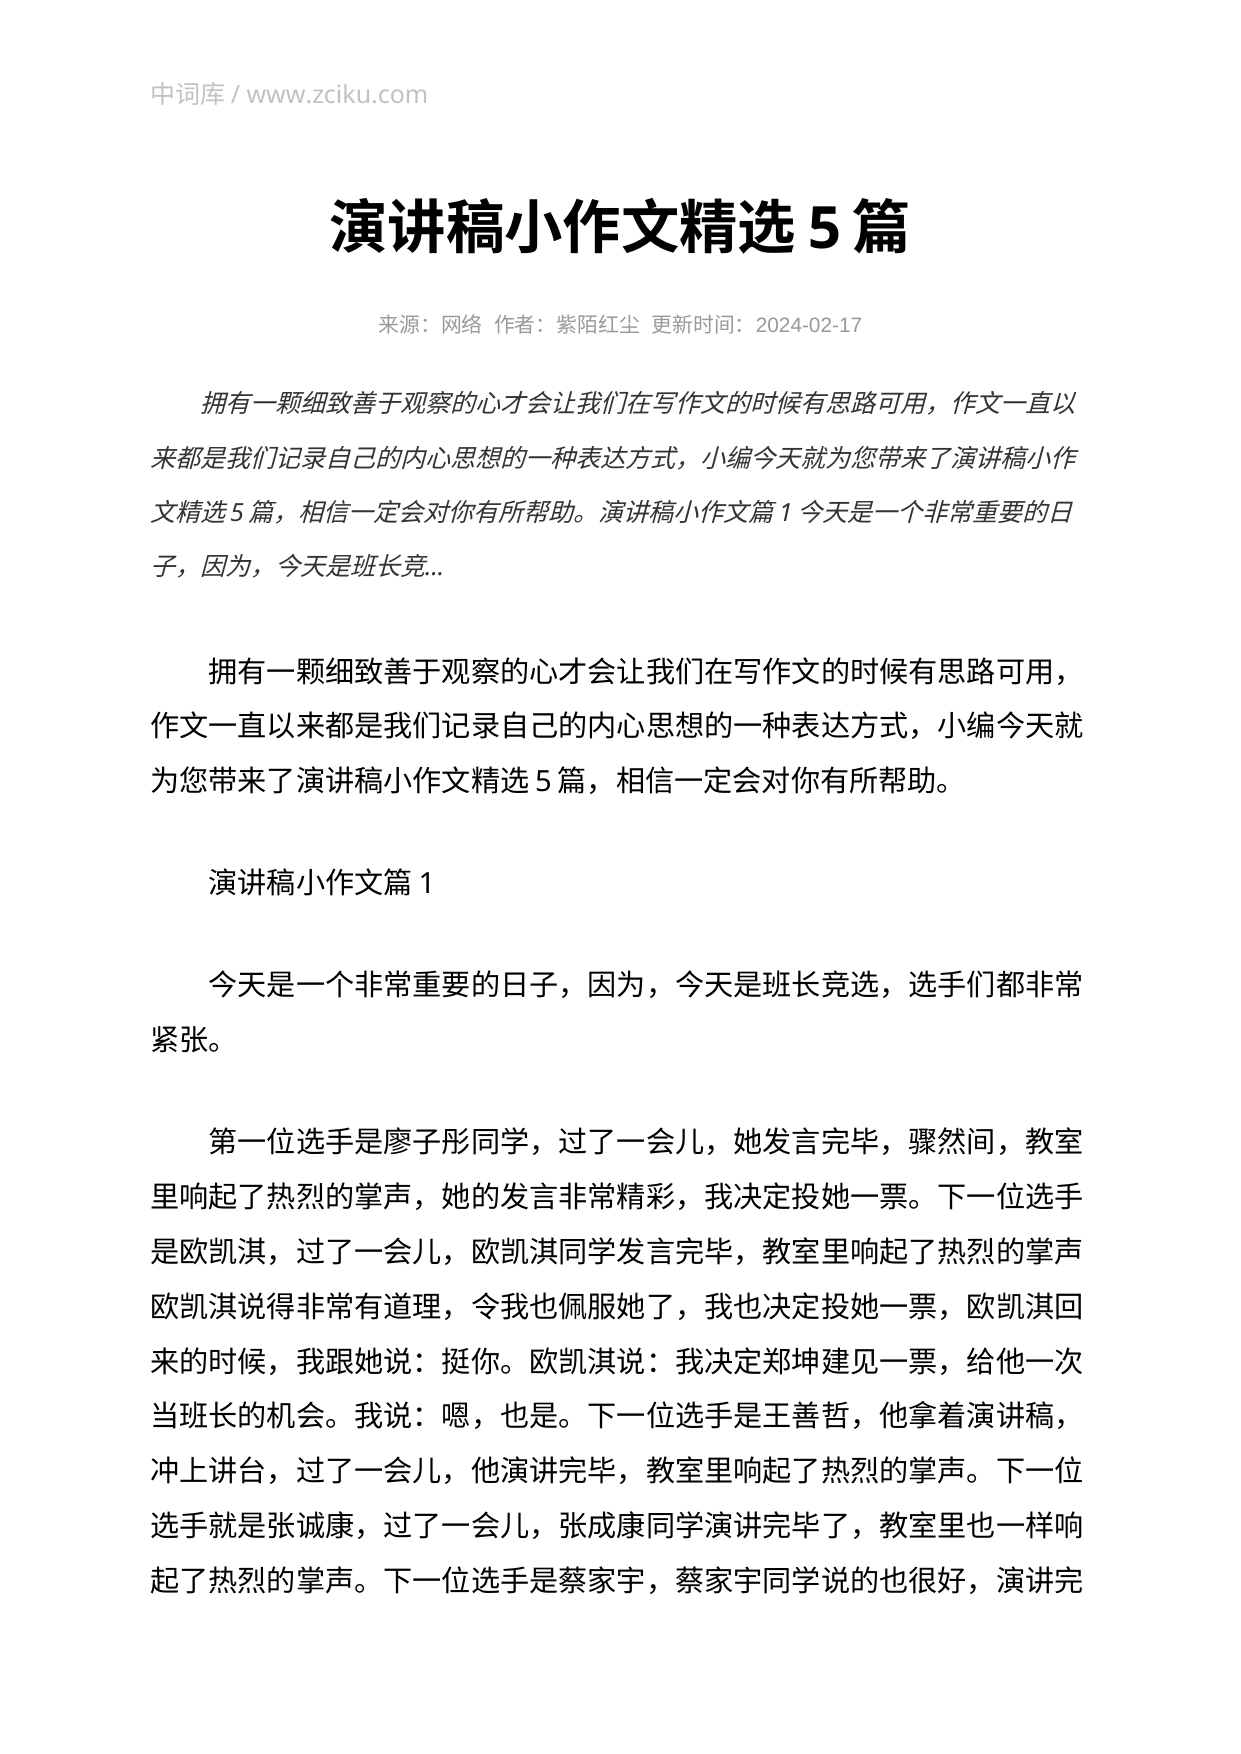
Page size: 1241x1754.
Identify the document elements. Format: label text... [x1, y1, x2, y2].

text 今天是一个非常重要的日子，因为，今天是班长竞选，选手们都非常紧张。 [150, 962, 1090, 1059]
text 拥有一颗细致善于观察的心才会让我们在写作文的时候有思路可用，作文一直以来都是我们记录自己的内心思想的一种表达方式，小编今天就为您带来了演讲稿小作文精选5篇，相信一定会对你有所帮助。演讲稿小作文篇1今天是一个非常重要的日子，因为，今天是班长竞... [150, 384, 1090, 583]
subtitle 演讲稿小作文精选5篇 [150, 181, 1090, 266]
text 来源：网络 作者：紫陌红尘 更新时间：2024-02-17 [150, 313, 1090, 337]
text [150, 1118, 1090, 1600]
text 演讲稿小作文篇1 [150, 860, 1090, 902]
text 拥有一颗细致善于观察的心才会让我们在写作文的时候有思路可用，作文一直以来都是我们记录自己的内心思想的一种表达方式，小编今天就为您带来了演讲稿小作文精选5篇，相信一定会对你有所帮助。 [150, 648, 1090, 800]
